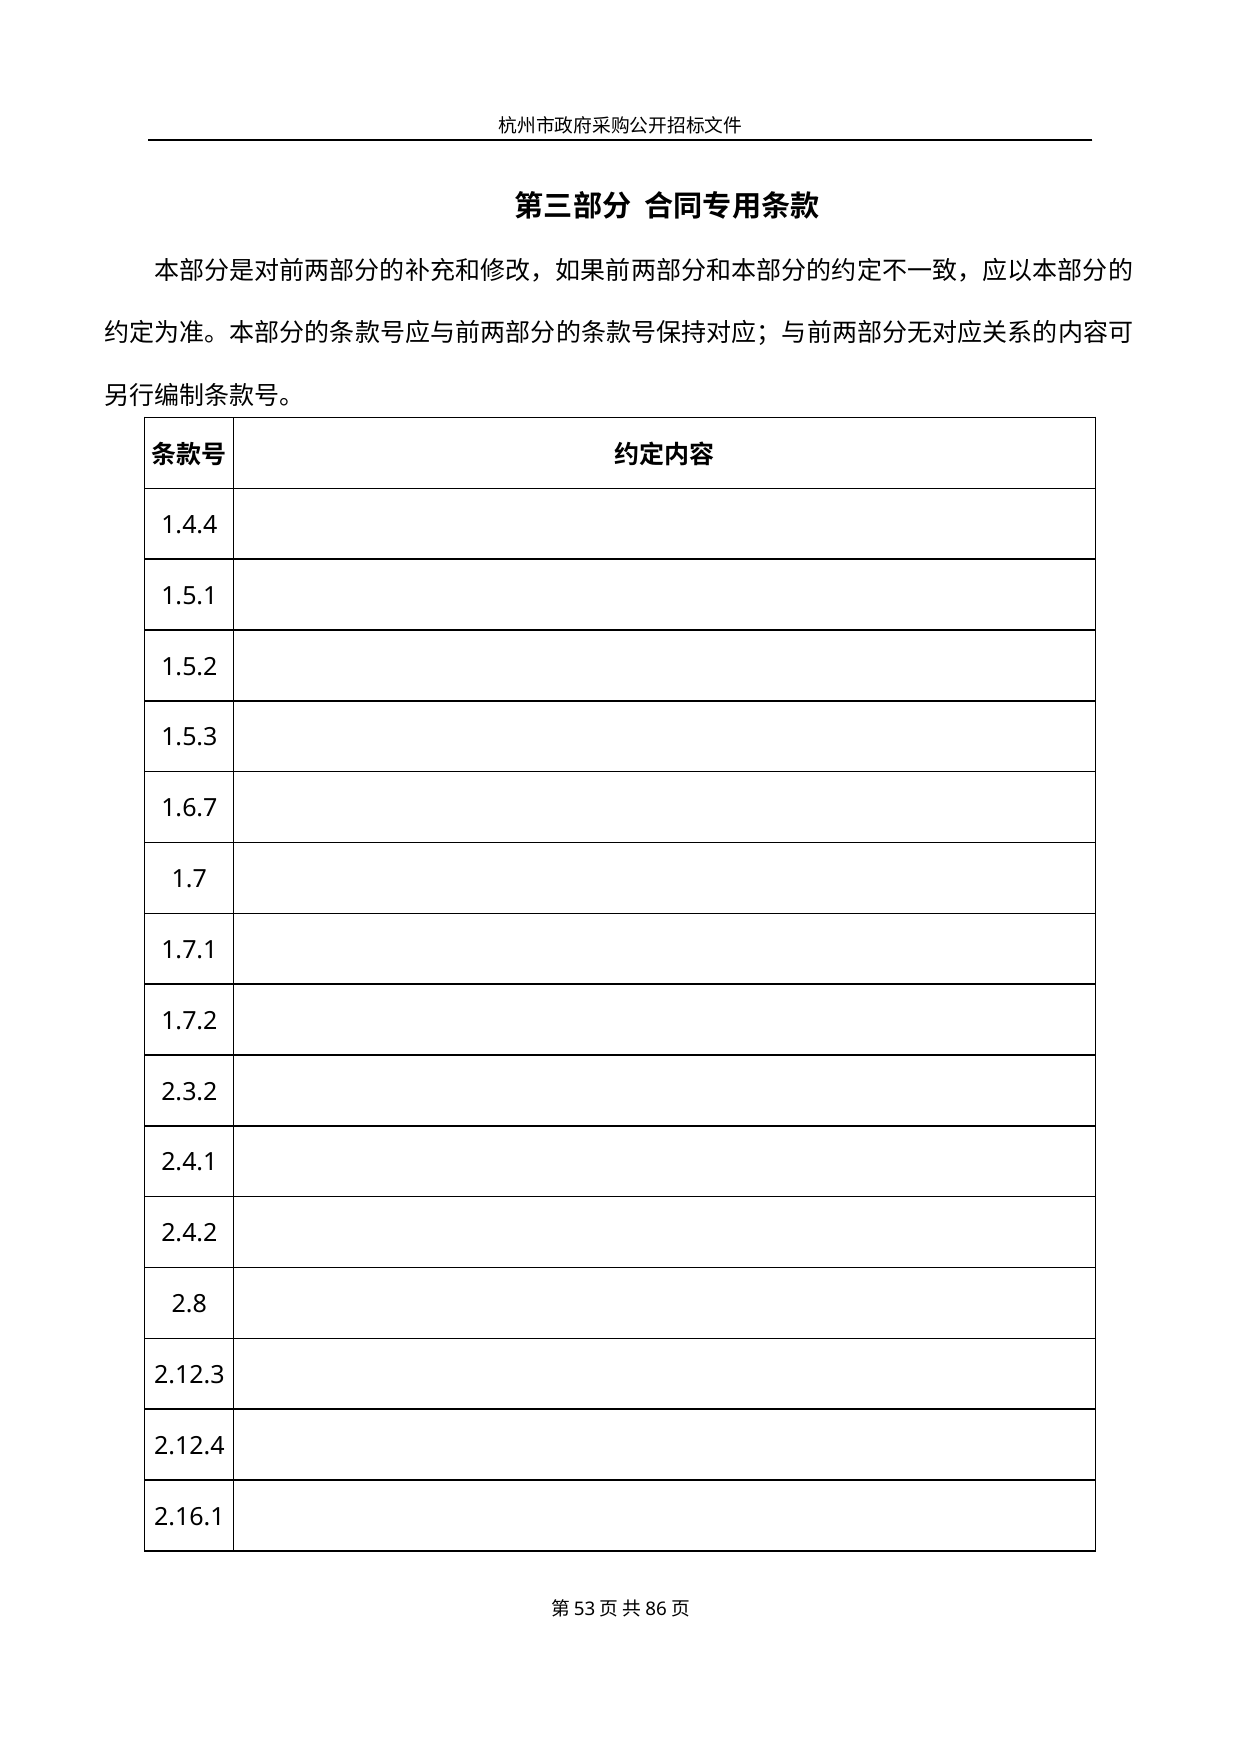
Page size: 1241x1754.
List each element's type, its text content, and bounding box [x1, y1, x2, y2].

table_cell [234, 560, 1095, 629]
table_cell 2.3.2 [145, 1056, 233, 1125]
table_cell 2.16.1 [145, 1481, 233, 1550]
table_cell [234, 1197, 1095, 1267]
table_cell [234, 772, 1095, 842]
text 本部分是对前两部分的补充和修改，如果前两部分和本部分的约定不一致，应以本部分的约定为准。本部分的条款号应与前两部分的条款号保持对应；与前两部分无对应关系的内容可另行编制条款号。 [104, 229, 1136, 417]
table_cell [234, 1056, 1095, 1125]
table_cell [234, 914, 1095, 983]
table_cell 1.7.1 [145, 914, 233, 983]
table_cell 1.6.7 [145, 772, 233, 842]
table_cell [234, 1268, 1095, 1337]
table_cell [234, 1127, 1095, 1196]
table_header 条款号 [145, 418, 233, 487]
table_cell 2.12.3 [145, 1339, 233, 1408]
table_cell 1.5.3 [145, 702, 233, 771]
text 第三部分 合同专用条款 [191, 167, 1092, 229]
table_cell 1.5.2 [145, 631, 233, 700]
table_cell 1.5.1 [145, 560, 233, 629]
table_cell 1.4.4 [145, 489, 233, 558]
table_cell [234, 489, 1095, 558]
table_cell 2.4.2 [145, 1197, 233, 1267]
table_cell 2.4.1 [145, 1127, 233, 1196]
table_cell 2.8 [145, 1268, 233, 1337]
table_header 约定内容 [234, 418, 1095, 487]
table_cell 1.7.2 [145, 985, 233, 1054]
table_cell [234, 702, 1095, 771]
table_cell [234, 985, 1095, 1054]
table_cell 1.7 [145, 843, 233, 912]
table_cell [234, 843, 1095, 912]
table_cell [234, 631, 1095, 700]
table_cell [234, 1339, 1095, 1408]
table_cell 2.12.4 [145, 1410, 233, 1479]
table_cell [234, 1481, 1095, 1550]
table_cell [234, 1410, 1095, 1479]
